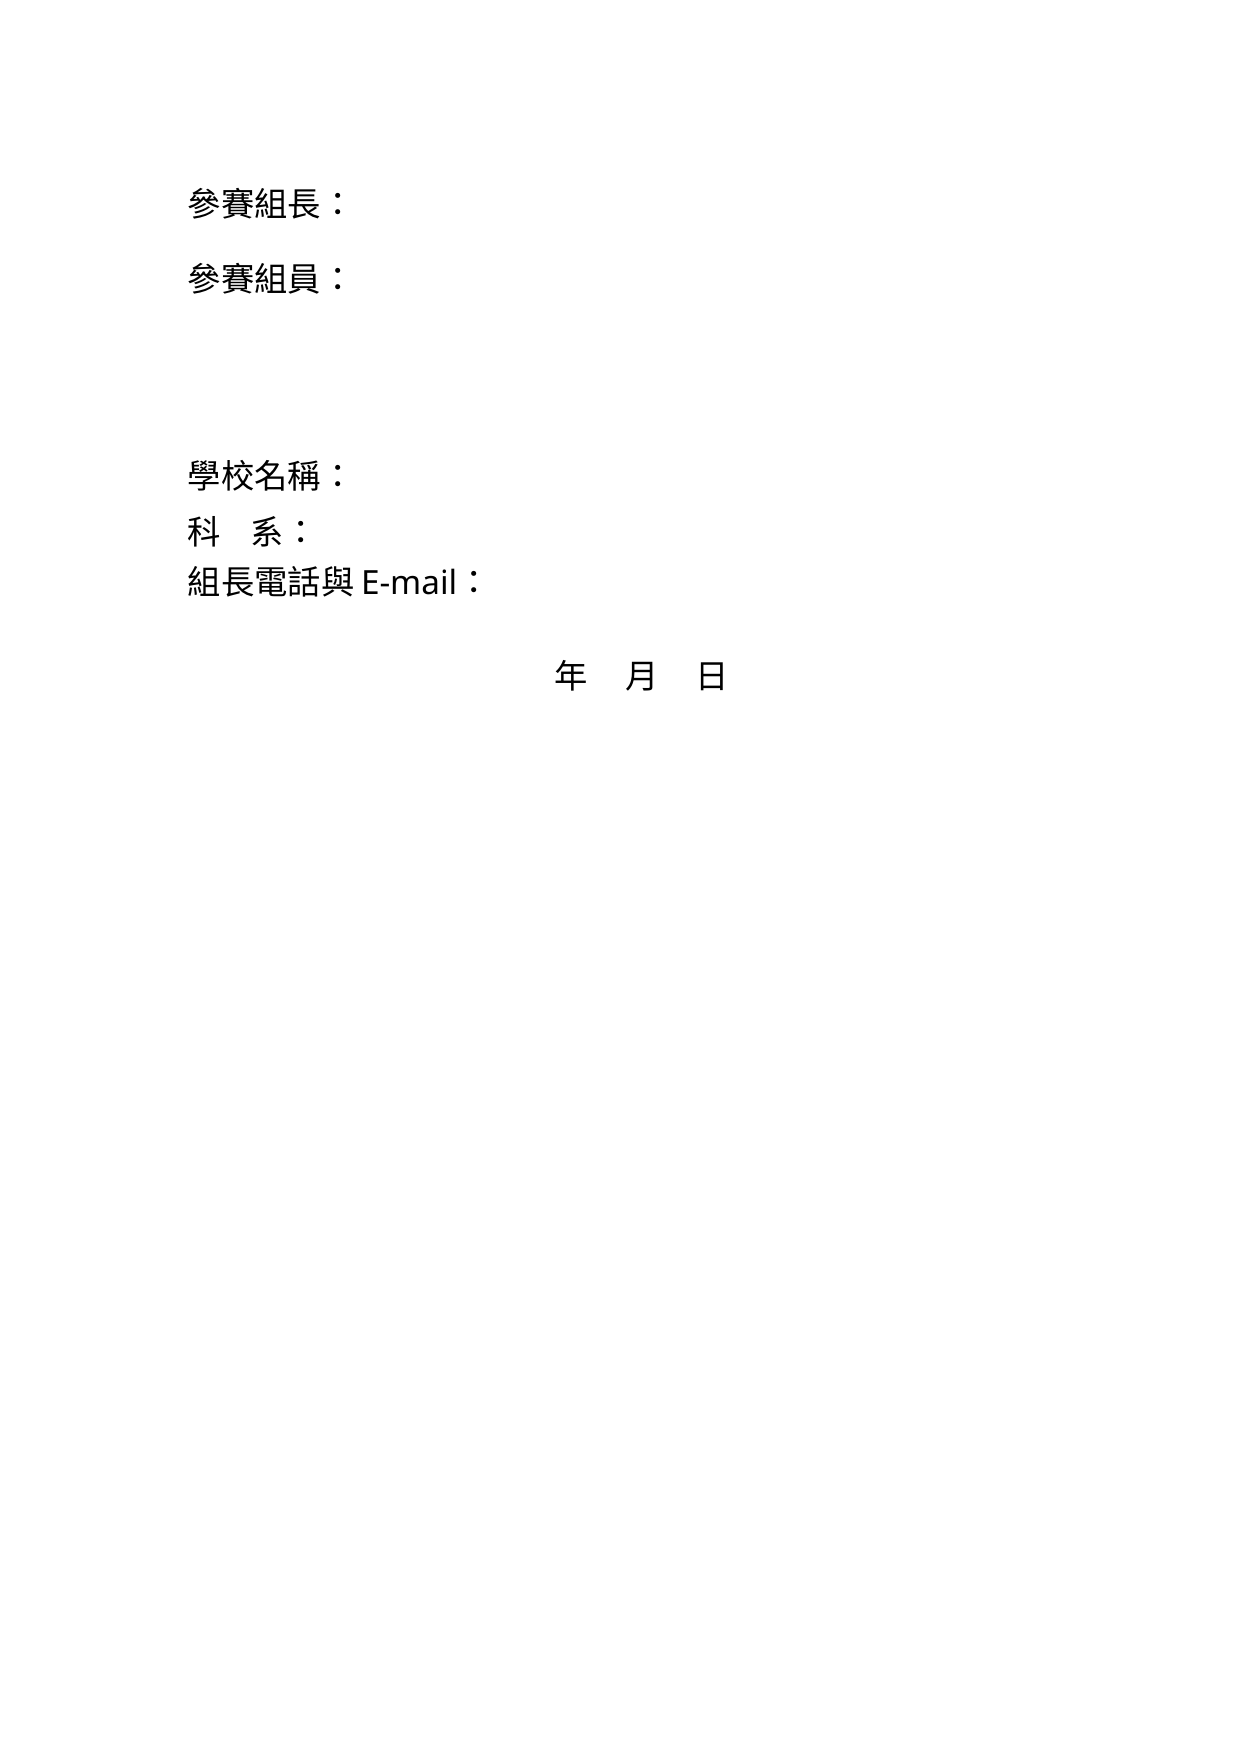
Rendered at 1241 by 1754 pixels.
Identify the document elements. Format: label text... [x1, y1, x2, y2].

text 參賽組員： [187, 239, 1053, 314]
text 組長電話與E-mail： [187, 556, 1053, 604]
text 年 月 日 [187, 650, 1053, 698]
text 學校名稱： [187, 443, 1053, 500]
text 參賽組長： [187, 164, 1053, 239]
text 科 系： [187, 500, 1053, 556]
